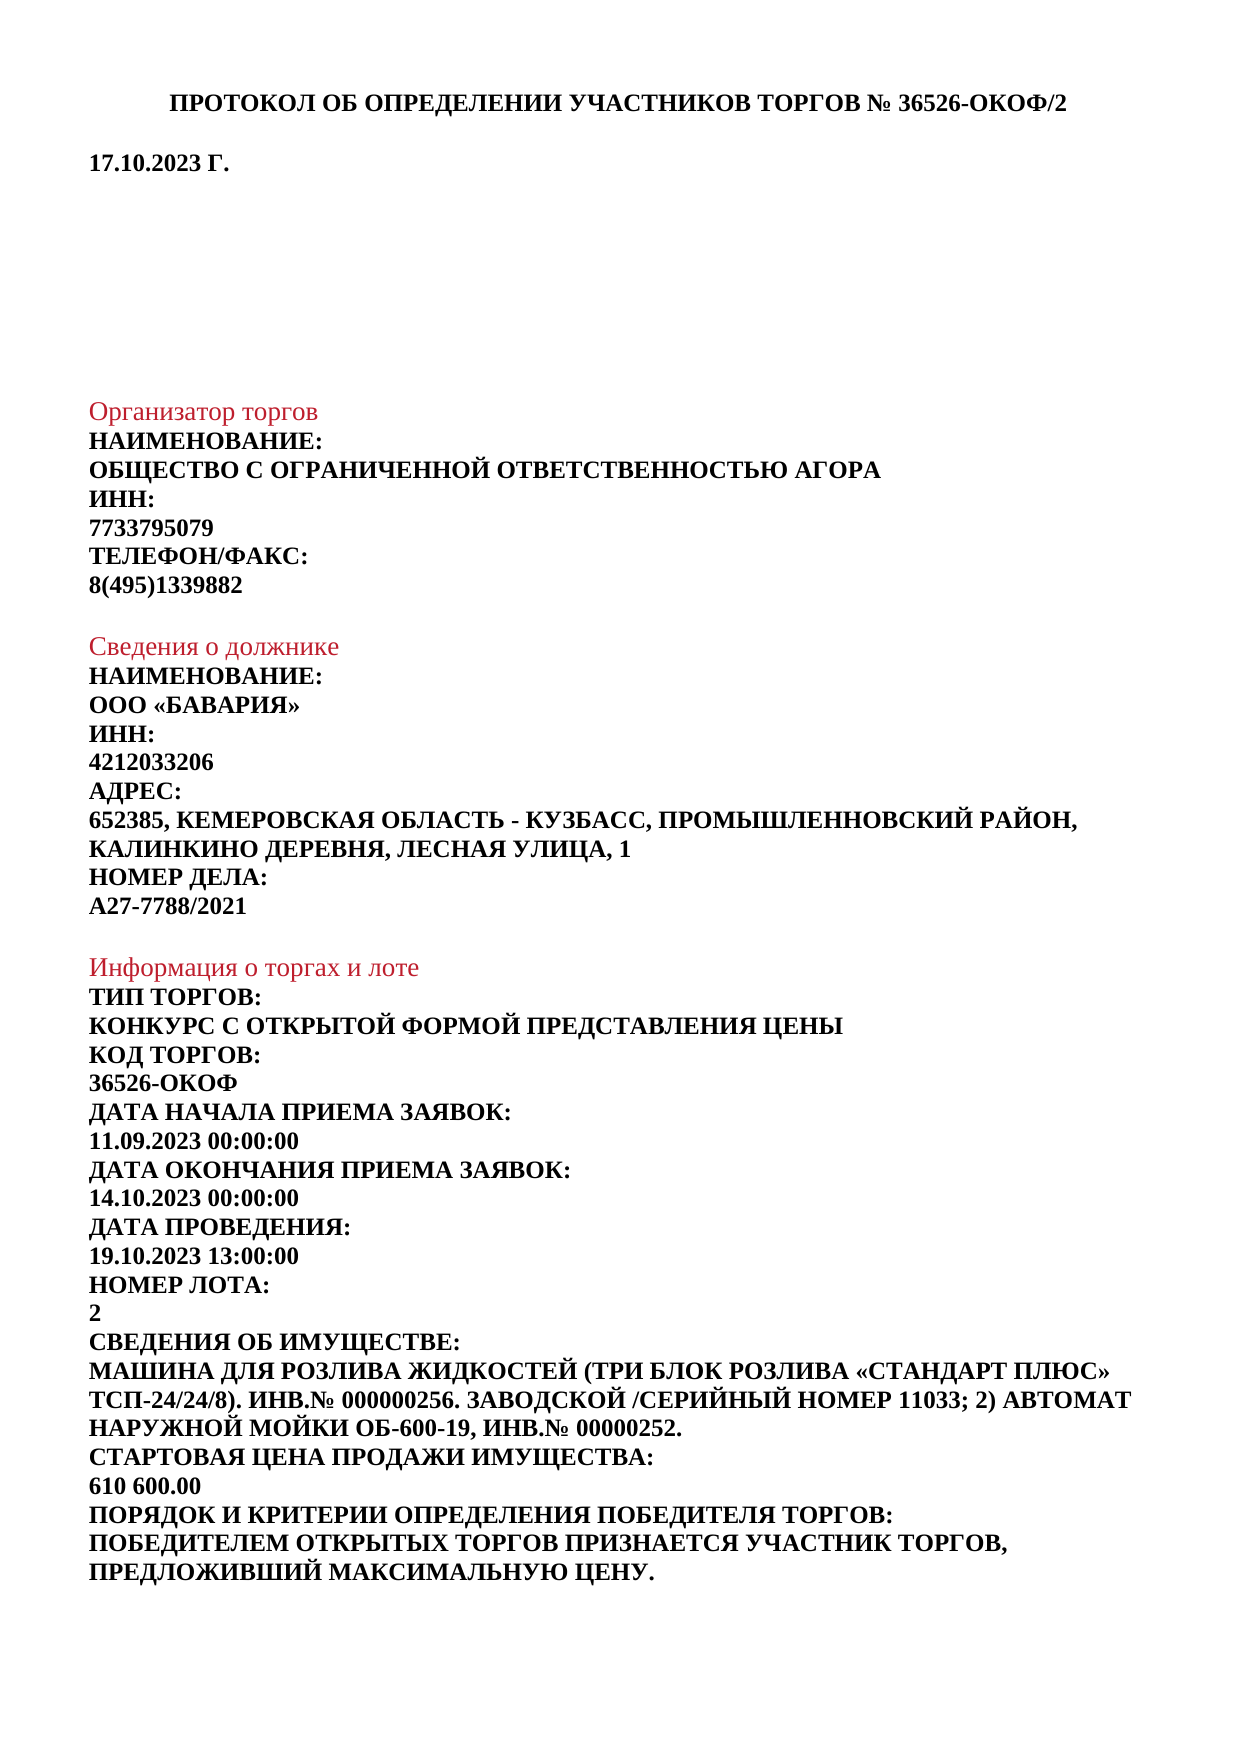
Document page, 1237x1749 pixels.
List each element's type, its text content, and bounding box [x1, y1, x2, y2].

text ПРОТОКОЛ ОБ ОПРЕДЕЛЕНИИ УЧАСТНИКОВ ТОРГОВ № 36526-ОКОФ/2 [88, 88, 1148, 117]
